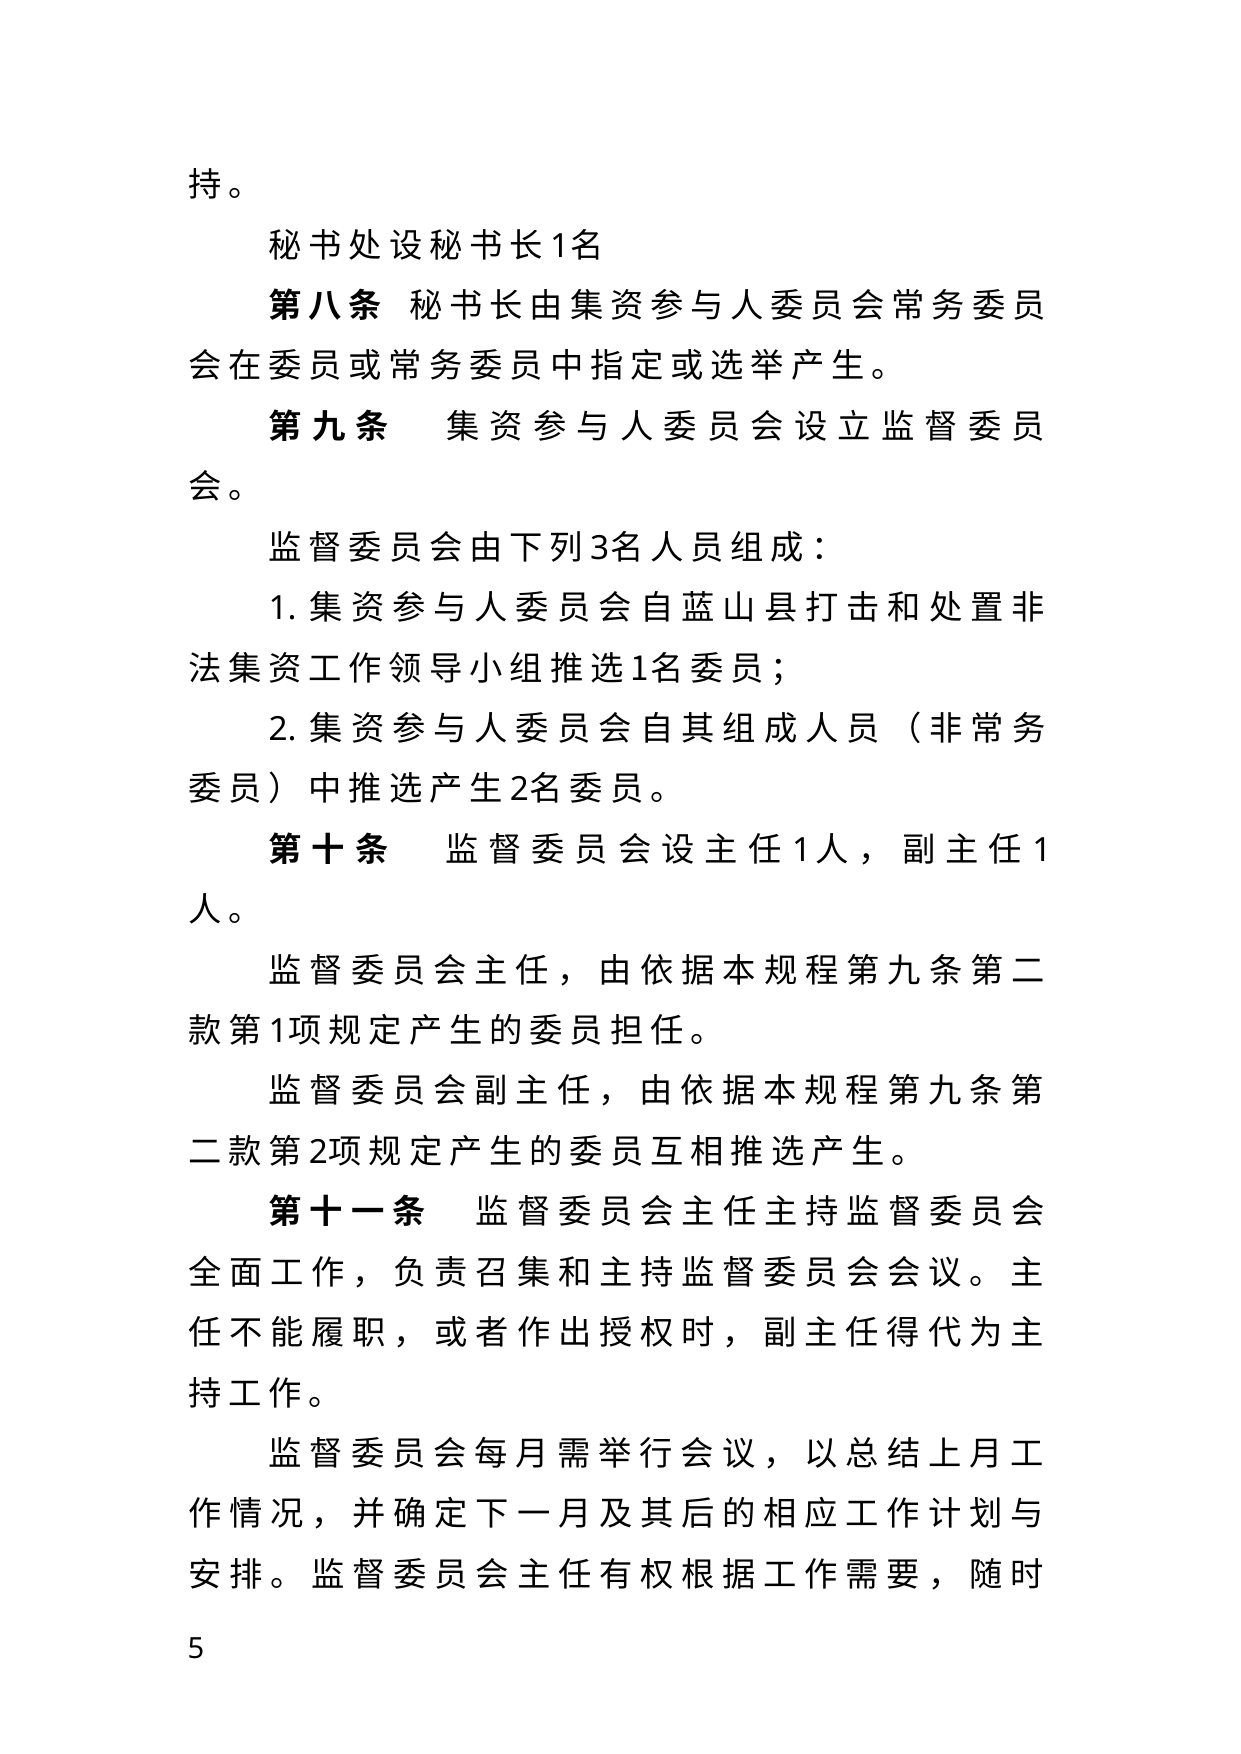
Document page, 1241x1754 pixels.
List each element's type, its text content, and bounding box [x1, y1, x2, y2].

list 第八条 秘书长由集资参与人委员会常务委员会在委员或常务委员中指定或选举产生。 [188, 273, 1052, 394]
text 第十条 监督委员会设主任1人，副主任1人。 [188, 817, 1052, 937]
text 2.集资参与人委员会自其组成人员（非常务委员）中推选产生2名委员。 [188, 696, 1052, 817]
text 1.集资参与人委员会自蓝山县打击和处置非法集资工作领导小组推选1名委员； [188, 575, 1052, 696]
text 监督委员会由下列3名人员组成： [188, 514, 1052, 575]
text 监督委员会副主任，由依据本规程第九条第二款第2项规定产生的委员互相推选产生。 [188, 1058, 1052, 1179]
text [188, 152, 1052, 212]
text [188, 1421, 1052, 1602]
text 监督委员会主任，由依据本规程第九条第二款第1项规定产生的委员担任。 [188, 937, 1052, 1058]
text 第十一条 监督委员会主任主持监督委员会全面工作，负责召集和主持监督委员会会议。主任不能履职，或者作出授权时，副主任得代为主持工作。 [188, 1179, 1052, 1421]
list 第九条 集资参与人委员会设立监督委员会。 [188, 394, 1052, 514]
list 秘书处设秘书长1名 [188, 212, 1052, 273]
